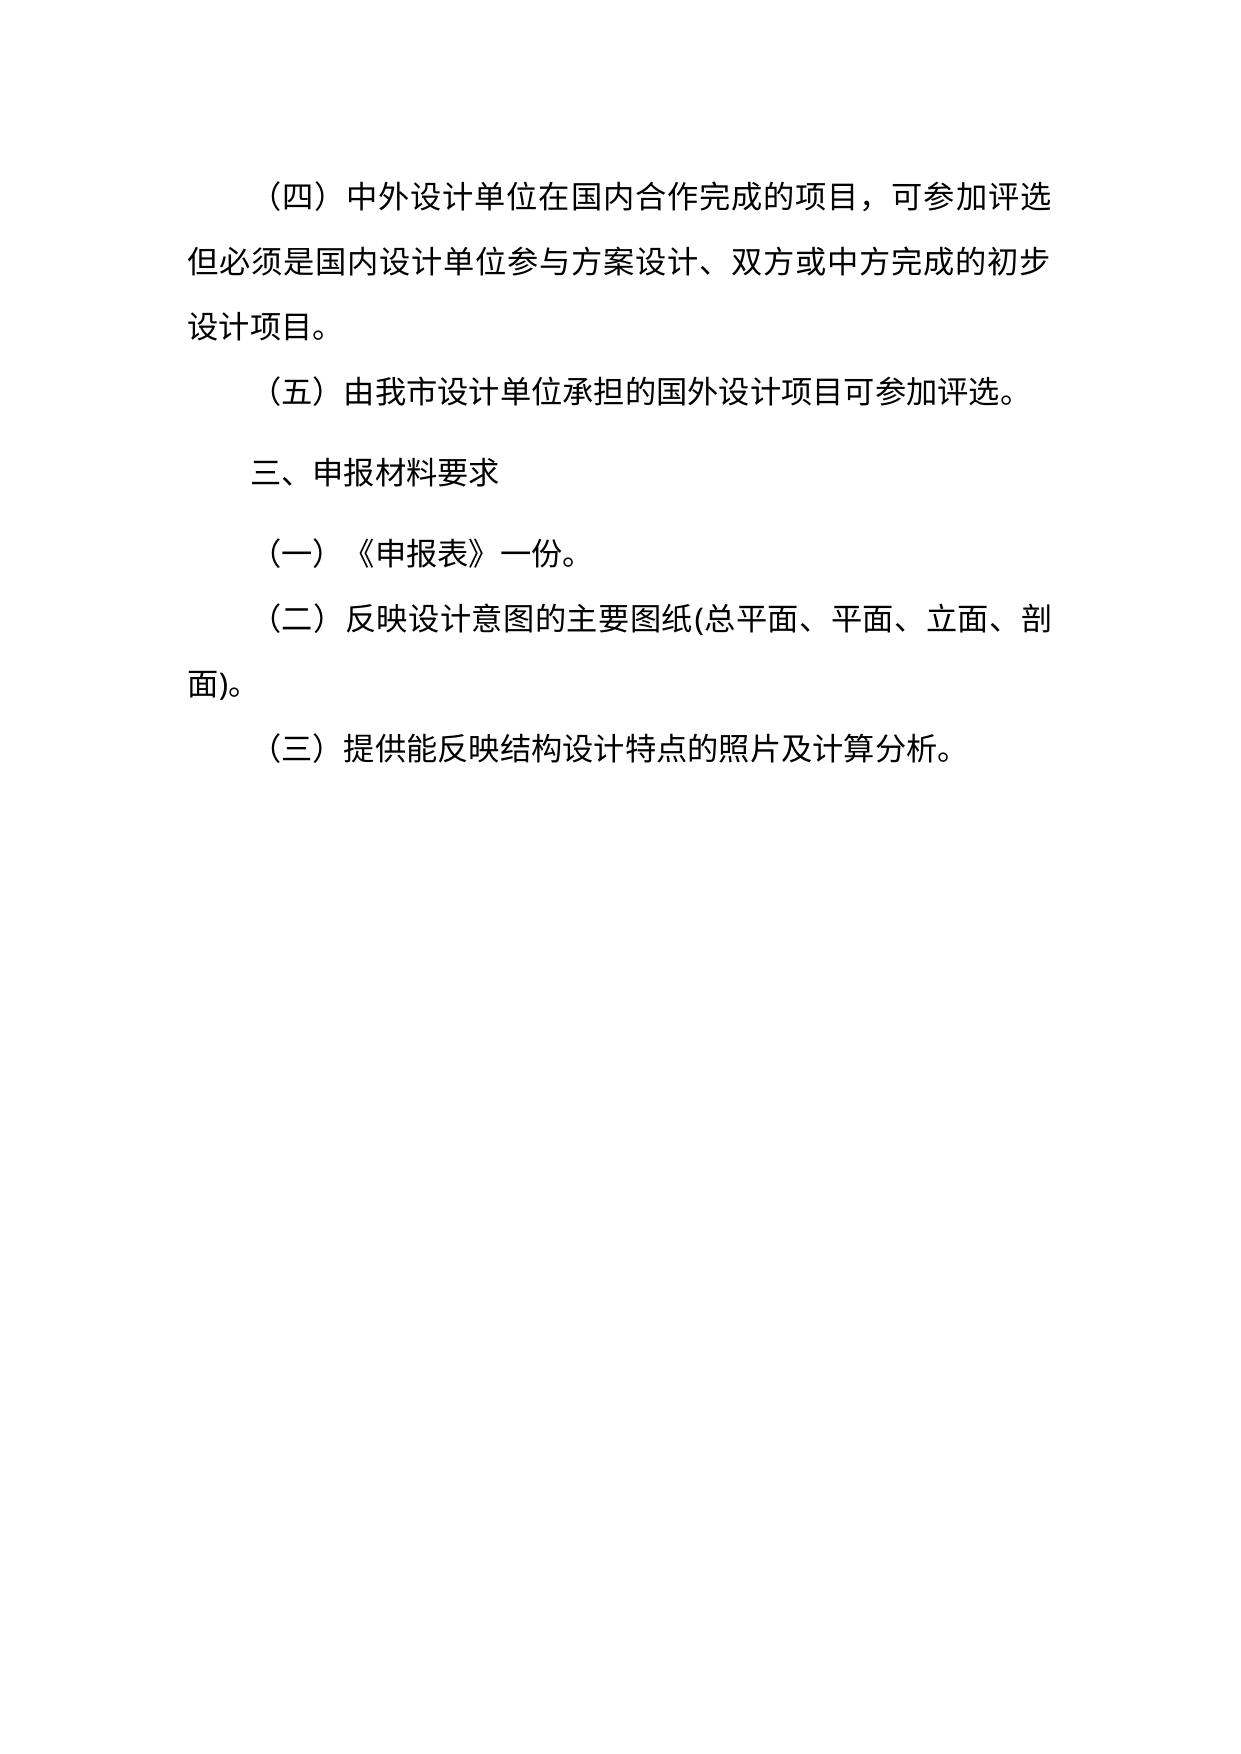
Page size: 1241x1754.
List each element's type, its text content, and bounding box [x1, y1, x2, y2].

text （二）反映设计意图的主要图纸(总平面、平面、立面、剖面)。 [187, 584, 1053, 714]
text （一）《申报表》一份。 [187, 519, 1053, 584]
text 三、申报材料要求 [187, 438, 1053, 503]
text （三）提供能反映结构设计特点的照片及计算分析。 [187, 714, 1053, 779]
text （四）中外设计单位在国内合作完成的项目，可参加评选。但必须是国内设计单位参与方案设计、双方或中方完成的初步设计项目。 [187, 162, 1053, 357]
text （五）由我市设计单位承担的国外设计项目可参加评选。 [187, 357, 1053, 422]
